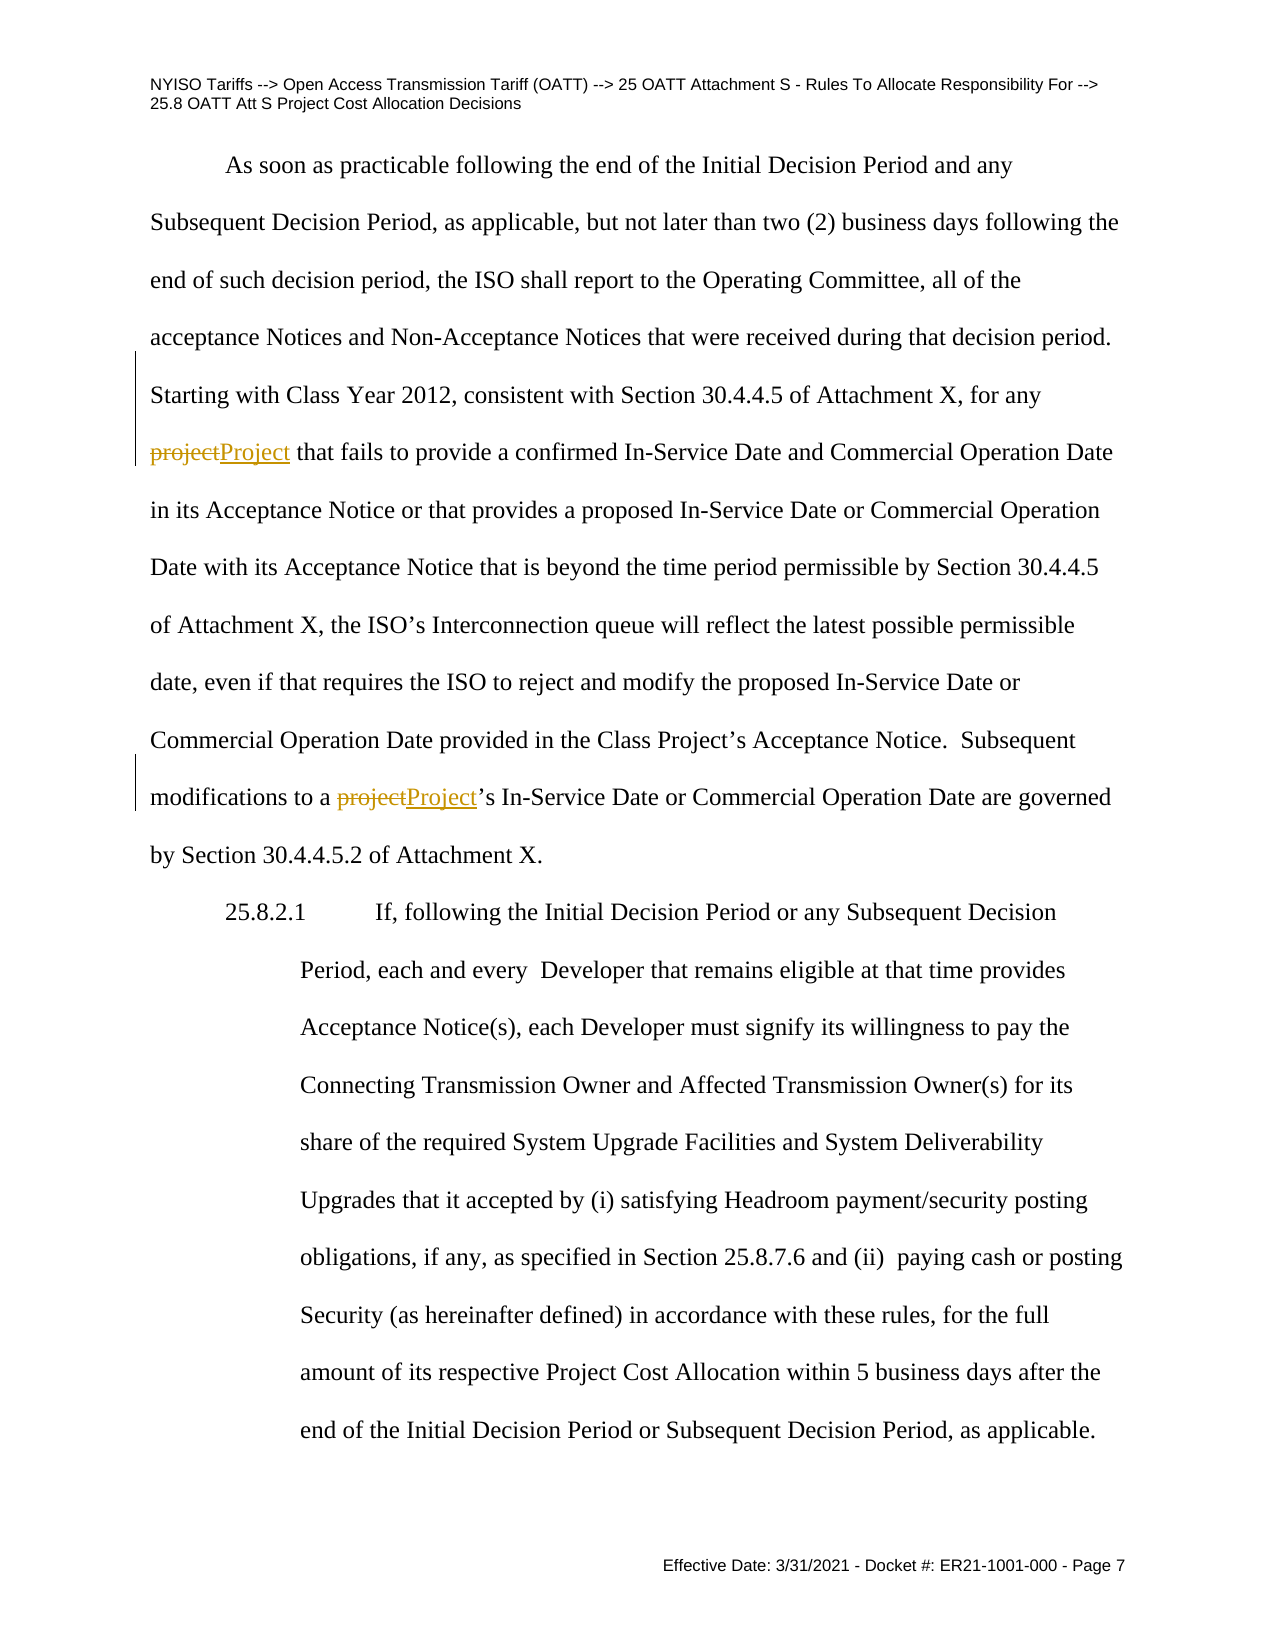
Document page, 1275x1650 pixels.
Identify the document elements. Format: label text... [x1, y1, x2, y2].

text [225, 897, 1125, 1444]
text As soon as practicable following the end of the Initial Decision Period and any Subsequent Decision Period, as applicable, but not later than two (2) business days following the end of such decision period, the ISO shall report to the Operating Committee, all of the acceptance Notices and Non-Acceptance Notices that were received during that decision period. Starting with Class Year 2012, consistent with Section 30.4.4.5 of Attachment X, for any that fails to provide a confirmed In-Service Date and Commercial Operation Date in its Acceptance Notice or that provides a proposed In-Service Date or Commercial Operation Date with its Acceptance Notice that is beyond the time period permissible by Section 30.4.4.5 of Attachment X, the ISO’s Interconnection queue will reflect the latest possible permissible date, even if that requires the ISO to reject and modify the proposed In-Service Date or Commercial Operation Date provided in the Class Project’s Acceptance Notice. Subsequent modifications to a ’s In-Service Date or Commercial Operation Date are governed by Section 30.4.4.5.2 of Attachment X. [150, 150, 1125, 869]
